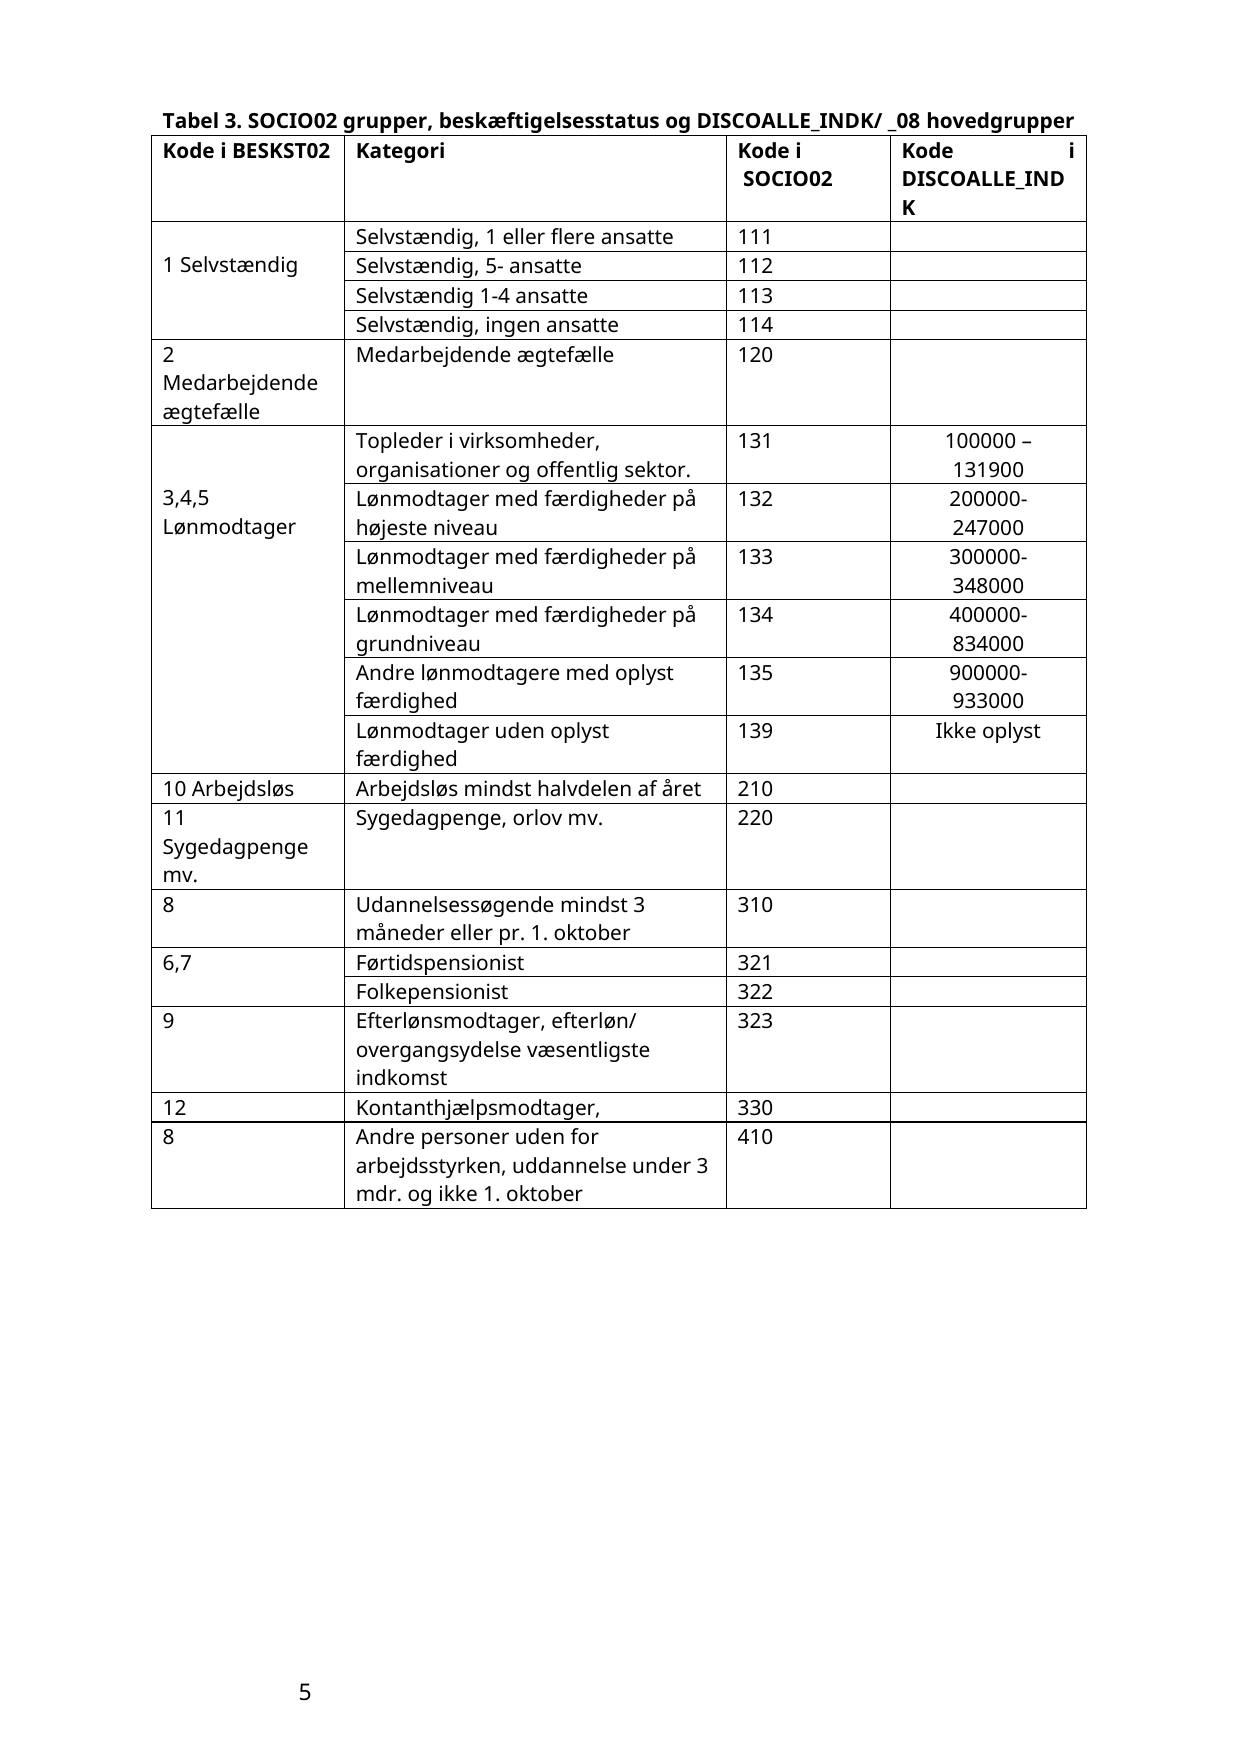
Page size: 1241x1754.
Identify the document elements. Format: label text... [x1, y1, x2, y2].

table_cell 139 [727, 716, 890, 773]
table_cell [891, 1123, 1086, 1208]
table_cell 10 Arbejdsløs [152, 774, 344, 802]
table_cell Topleder i virksomheder, organisationer og offentlig sektor. [345, 426, 726, 483]
table_cell Ikke oplyst [891, 716, 1086, 773]
table_cell 112 [727, 252, 890, 280]
table_cell [891, 281, 1086, 309]
table_cell [891, 311, 1086, 339]
table_cell 330 [727, 1093, 890, 1121]
table_cell 135 [727, 658, 890, 715]
table_cell 131 [727, 426, 890, 483]
table_header Kode i BESKST02 [152, 136, 344, 221]
table_cell 220 [727, 804, 890, 889]
table_cell 310 [727, 890, 890, 947]
table_cell 113 [727, 281, 890, 309]
table_cell Kontanthjælpsmodtager, [345, 1093, 726, 1121]
table_cell Medarbejdende ægtefælle [345, 340, 726, 425]
table_cell [891, 1093, 1086, 1121]
table_cell 134 [727, 600, 890, 657]
table_cell Selvstændig, 5- ansatte [345, 252, 726, 280]
table_cell 100000 – 131900 [891, 426, 1086, 483]
text Tabel 3. SOCIO02 grupper, beskæftigelsesstatus og DISCOALLE_INDK/ _08 hovedgrupper [162, 106, 1157, 135]
table_cell 1 Selvstændig [152, 222, 344, 339]
table_cell 300000- 348000 [891, 542, 1086, 599]
table_cell 900000- 933000 [891, 658, 1086, 715]
table_cell 210 [727, 774, 890, 802]
table_header Kategori [345, 136, 726, 221]
table_cell [891, 948, 1086, 976]
table_cell [891, 977, 1086, 1006]
table_cell [891, 1007, 1086, 1092]
table_cell 12 [152, 1093, 344, 1121]
table_cell [891, 252, 1086, 280]
table_cell [891, 340, 1086, 425]
table_cell Selvstændig, ingen ansatte [345, 311, 726, 339]
table_cell 322 [727, 977, 890, 1006]
table_cell Lønmodtager uden oplyst færdighed [345, 716, 726, 773]
table_cell Lønmodtager med færdigheder på højeste niveau [345, 484, 726, 541]
table_cell 200000- 247000 [891, 484, 1086, 541]
table_cell Lønmodtager med færdigheder på mellemniveau [345, 542, 726, 599]
table_cell Sygedagpenge, orlov mv. [345, 804, 726, 889]
table_cell 11 Sygedagpenge mv. [152, 804, 344, 889]
table_cell [891, 774, 1086, 802]
table_cell 3,4,5 Lønmodtager [152, 426, 344, 773]
table_cell Andre lønmodtagere med oplyst færdighed [345, 658, 726, 715]
table_header Kode i SOCIO02 [727, 136, 890, 221]
table_cell 323 [727, 1007, 890, 1092]
table_cell [891, 804, 1086, 889]
table_cell [891, 222, 1086, 251]
table_header Kode i DISCOALLE_INDK [891, 136, 1086, 221]
table_cell 8 [152, 890, 344, 947]
table_cell 321 [727, 948, 890, 976]
table_cell Førtidspensionist [345, 948, 726, 976]
table_cell 111 [727, 222, 890, 251]
table_cell 6,7 [152, 948, 344, 1006]
table_cell [891, 890, 1086, 947]
table_cell 114 [727, 311, 890, 339]
table_cell 8 [152, 1123, 344, 1208]
table_cell Selvstændig, 1 eller flere ansatte [345, 222, 726, 251]
table_cell Andre personer uden for arbejdsstyrken, uddannelse under 3 mdr. og ikke 1. oktober [345, 1123, 726, 1208]
table_cell Udannelsessøgende mindst 3 måneder eller pr. 1. oktober [345, 890, 726, 947]
table_cell 120 [727, 340, 890, 425]
table_cell 400000- 834000 [891, 600, 1086, 657]
table_cell 410 [727, 1123, 890, 1208]
table_cell Lønmodtager med færdigheder på grundniveau [345, 600, 726, 657]
table_cell 9 [152, 1007, 344, 1092]
table_cell 2 Medarbejdende ægtefælle [152, 340, 344, 425]
table_cell Folkepensionist [345, 977, 726, 1006]
table_cell Selvstændig 1-4 ansatte [345, 281, 726, 309]
table_cell 132 [727, 484, 890, 541]
table_cell Efterlønsmodtager, efterløn/ overgangsydelse væsentligste indkomst [345, 1007, 726, 1092]
table_cell 133 [727, 542, 890, 599]
table_cell Arbejdsløs mindst halvdelen af året [345, 774, 726, 802]
